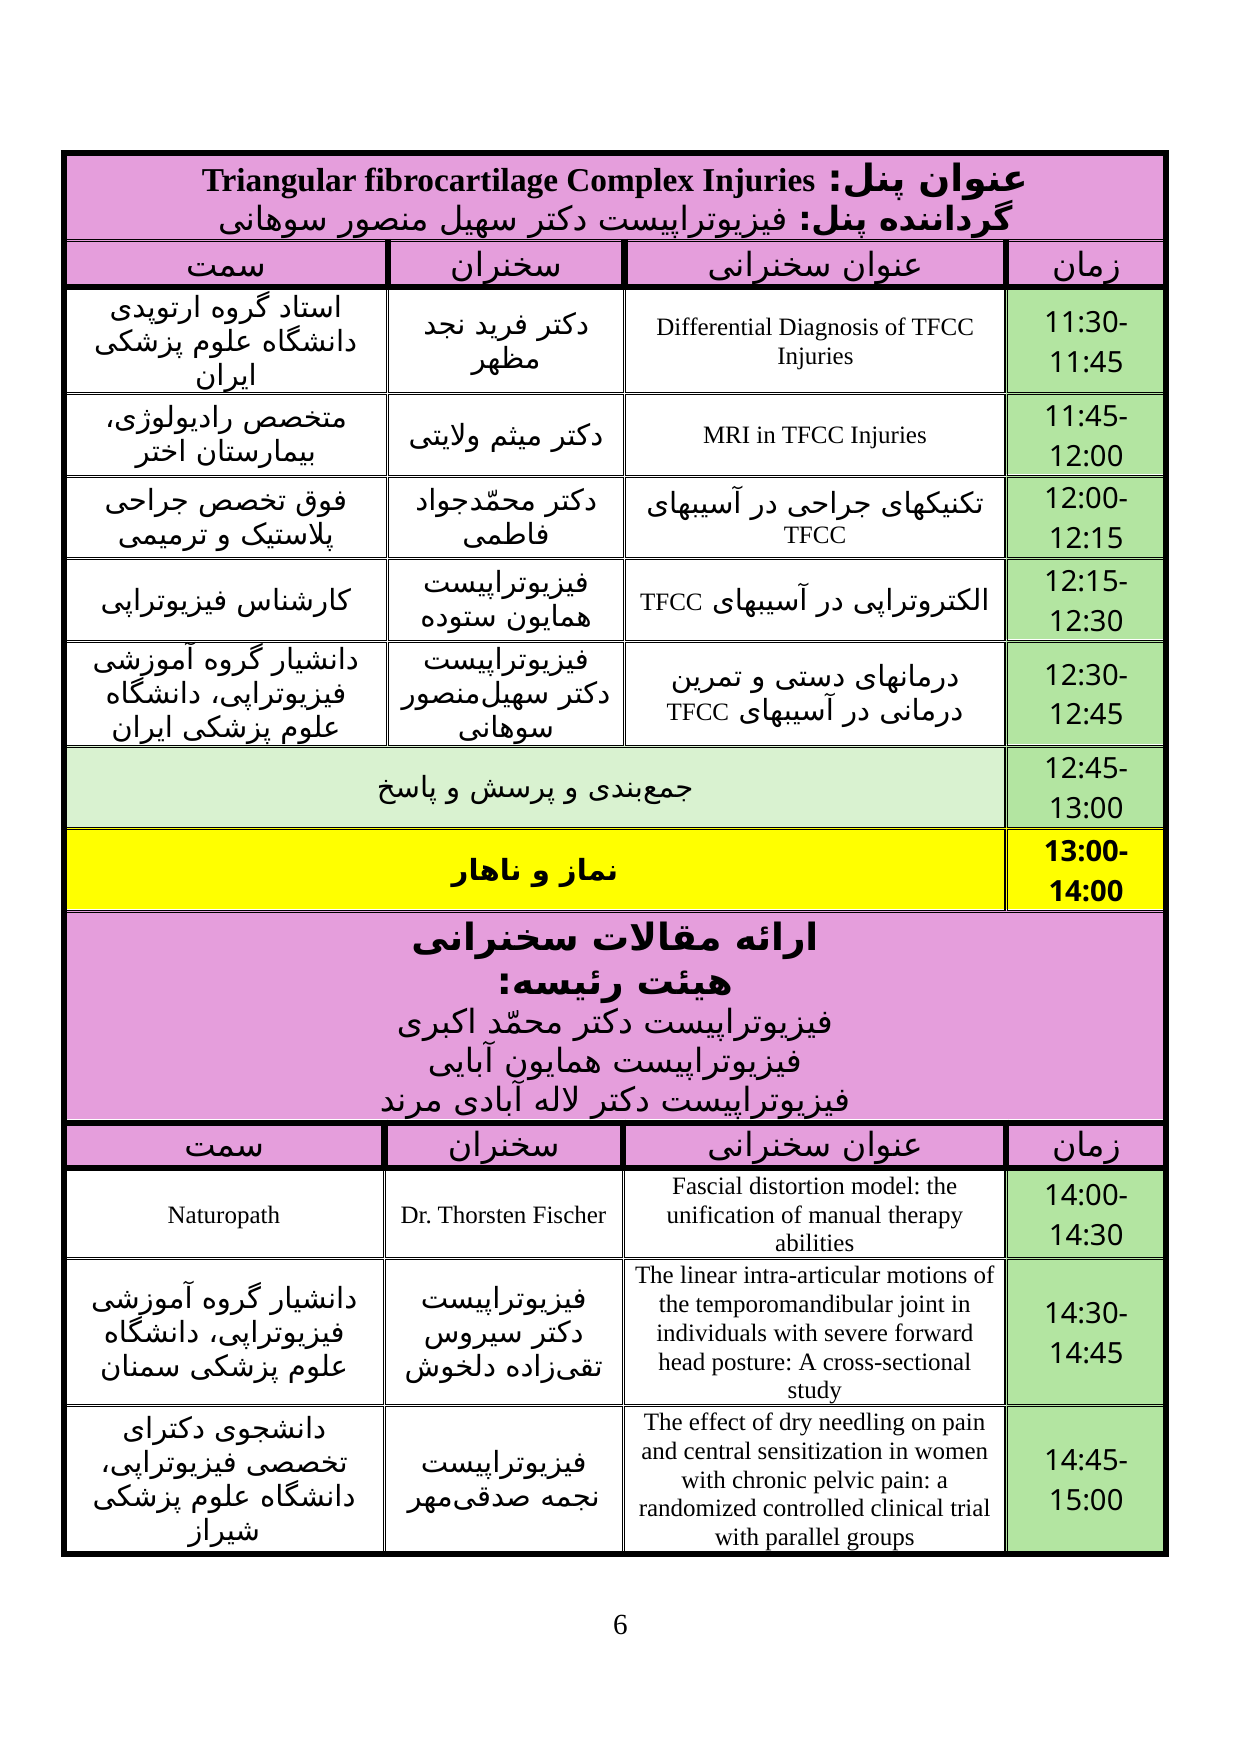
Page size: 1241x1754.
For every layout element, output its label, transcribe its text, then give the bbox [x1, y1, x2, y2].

table_cell سخنران [391, 242, 621, 284]
table_cell سمت [67, 1126, 381, 1165]
table_cell 12:45-13:00 [1008, 748, 1163, 827]
table_cell زمان [1009, 242, 1163, 284]
table_cell دانشیار گروه آموزشی فیزیوتراپی، دانشگاه علوم پزشکی ایران [67, 643, 386, 744]
table_cell فیزیوتراپیست همایون ستوده [389, 560, 623, 639]
table_cell عنوان سخنرانی [626, 1126, 1003, 1165]
table_cell 12:00-12:15 [1008, 478, 1163, 557]
table_cell الکتروتراپی در آسیبهای TFCC [626, 560, 1004, 639]
table_cell MRI in TFCC Injuries [626, 395, 1004, 474]
table_cell 11:30-11:45 [1008, 290, 1163, 392]
table_cell Dr. Thorsten Fischer [386, 1171, 622, 1257]
table_cell 13:00-14:00 [1008, 830, 1163, 909]
table_cell عنوان پنل: Triangular fibrocartilage Complex Injuries گرداننده پنل: فیزیوتراپیست دکتر سهیل منصور سوهانی [67, 156, 1163, 239]
table_cell فوق تخصص جراحی پلاستیک و ترمیمی [67, 478, 386, 557]
table_cell 12:15-12:30 [1008, 560, 1163, 639]
table_cell Differential Diagnosis of TFCC Injuries [626, 290, 1004, 392]
table_cell عنوان سخنرانی [628, 242, 1003, 284]
table_cell فیزیوتراپیست دکتر سیروس تقی‌زاده دلخوش [386, 1260, 622, 1404]
table_cell فیزیوتراپیست نجمه صدقی‌مهر [386, 1407, 622, 1551]
table_cell دانشیار گروه آموزشی فیزیوتراپی، دانشگاه علوم پزشکی سمنان [67, 1260, 383, 1404]
table_cell 14:30-14:45 [1008, 1260, 1163, 1404]
table_cell The effect of dry needling on pain and central sensitization in women with chronic pelvic pain: a randomized controlled clinical trial with parallel groups [625, 1407, 1004, 1551]
table_cell کارشناس فیزیوتراپی [67, 560, 386, 639]
table_cell Naturopath [67, 1171, 383, 1257]
table_cell 14:00-14:30 [1008, 1171, 1163, 1257]
table_cell سخنران [388, 1126, 620, 1165]
table_cell 12:30-12:45 [1008, 643, 1163, 744]
table_cell جمع‌بندی و پرسش و پاسخ [67, 748, 1004, 827]
table_cell زمان [1009, 1126, 1163, 1165]
table_cell دکتر محمّدجواد فاطمی [389, 478, 623, 557]
table_cell دکتر فرید نجد مظهر [389, 290, 623, 392]
table_cell ارائه مقالات سخنرانی هیئت رئیسه: فیزیوتراپیست دکتر محمّد اکبری فیزیوتراپیست همایون آبایی فیزیوتراپیست دکتر لاله آبادی مرند [67, 913, 1163, 1119]
table_cell تکنیکهای جراحی در آسیبهای TFCC [626, 478, 1004, 557]
table_cell 11:45-12:00 [1008, 395, 1163, 474]
table_cell سمت [67, 242, 385, 284]
table_cell دانشجوی دکترای تخصصی فیزیوتراپی، دانشگاه علوم پزشکی شیراز [67, 1407, 383, 1551]
table_cell متخصص رادیولوژی، بیمارستان اختر [67, 395, 386, 474]
table_cell درمانهای دستی و تمرین درمانی در آسیبهای TFCC [626, 643, 1004, 744]
table_cell Fascial distortion model: the unification of manual therapy abilities [625, 1171, 1004, 1257]
table_cell The linear intra-articular motions of the temporomandibular joint in individuals with severe forward head posture: A cross-sectional study [625, 1260, 1004, 1404]
table_cell نماز و ناهار [67, 830, 1004, 909]
table_cell دکتر میثم ولایتی [389, 395, 623, 474]
table_cell استاد گروه ارتوپدی دانشگاه علوم پزشکی ایران [67, 290, 386, 392]
table_cell فیزیوتراپیست دکتر سهیل‌منصور سوهانی [389, 643, 623, 744]
table_cell 14:45-15:00 [1008, 1407, 1163, 1551]
